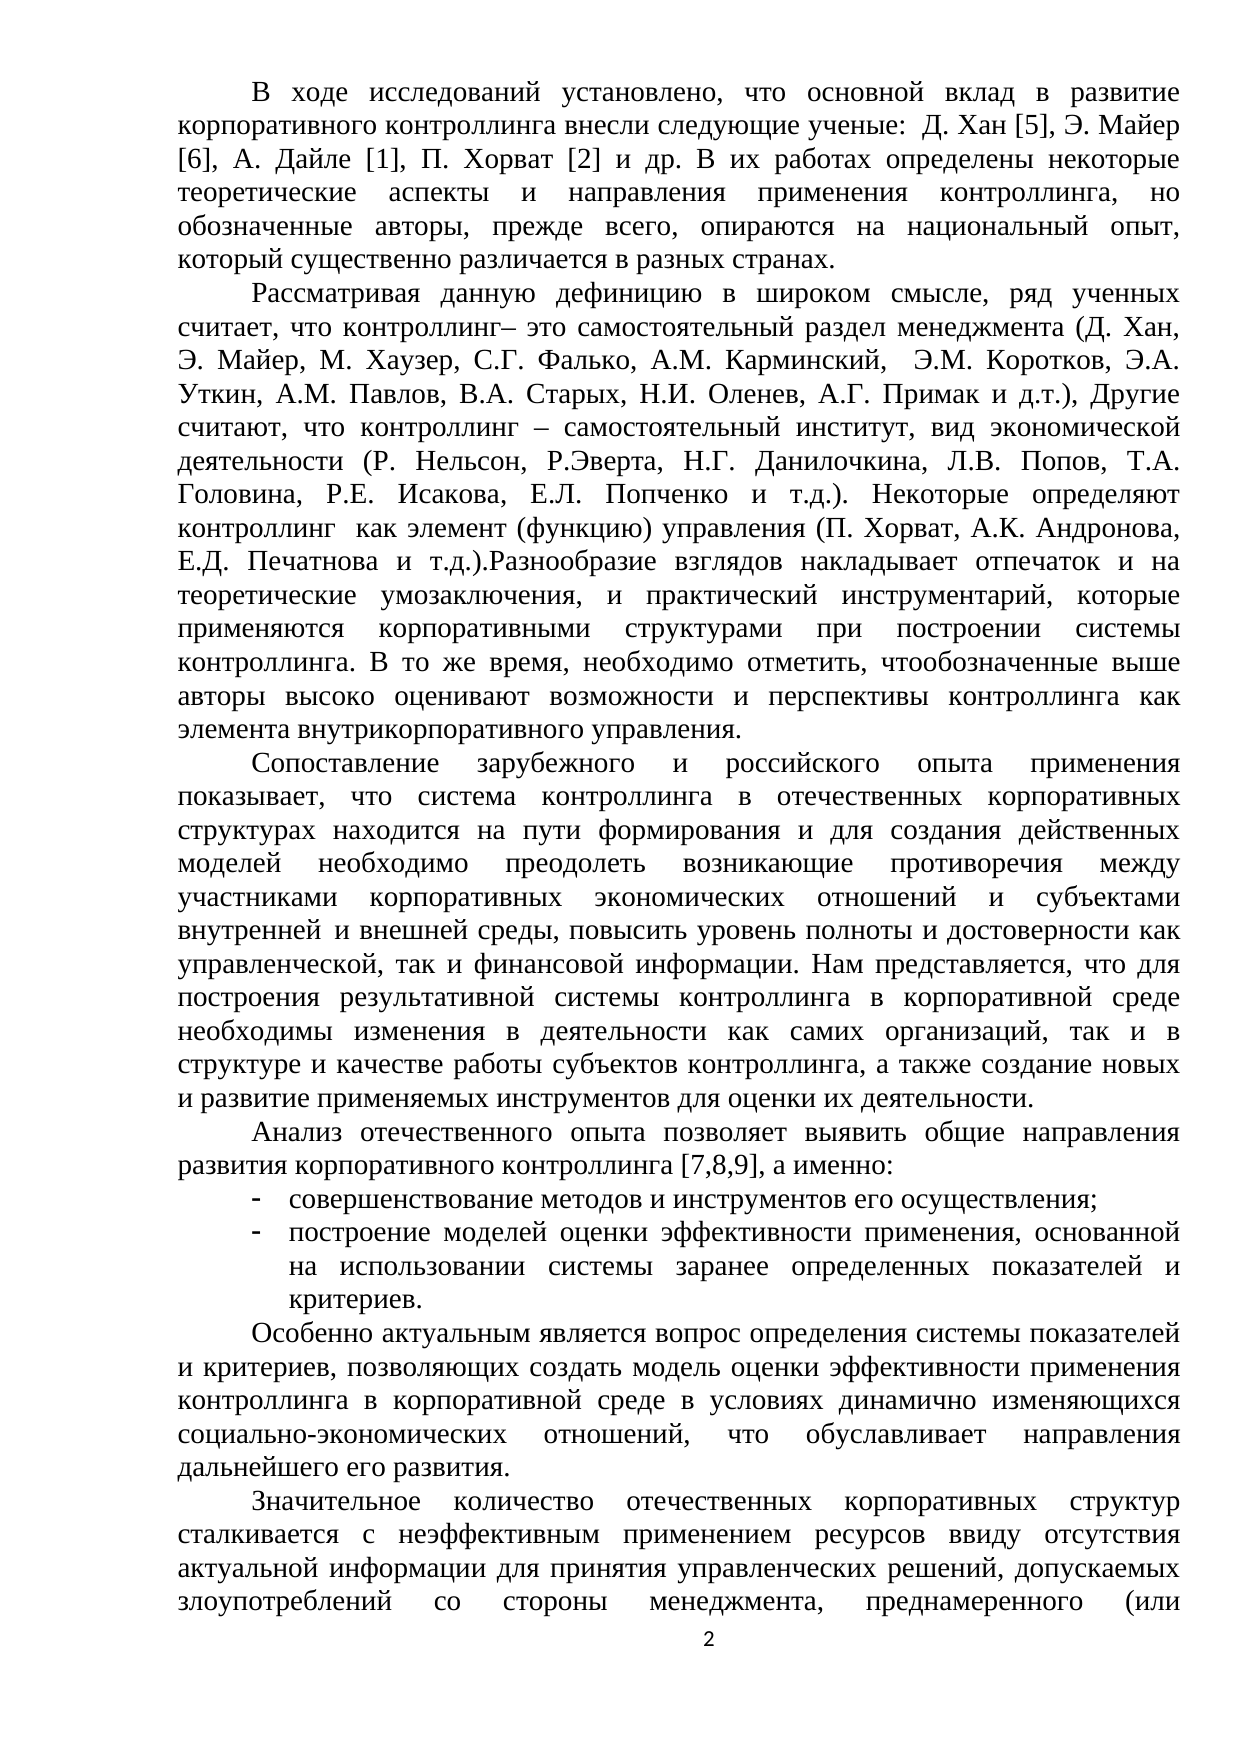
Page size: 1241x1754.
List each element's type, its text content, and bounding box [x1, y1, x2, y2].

text Сопоставление зарубежного и российского опыта применения показывает, что система контроллинга в отечественных корпоративных структурах находится на пути формирования и для создания действенных моделей необходимо преодолеть возникающие противоречия между участниками корпоративных экономических отношений и субъектами внутренней и внешней среды, повысить уровень полноты и достоверности как управленческой, так и финансовой информации. Нам представляется, что для построения результативной системы контроллинга в корпоративной среде необходимы изменения в деятельности как самих организаций, так и в структуре и качестве работы субъектов контроллинга, а также создание новых и развитие применяемых инструментов для оценки их деятельности. [177, 745, 1181, 1114]
list построение моделей оценки эффективности применения, основанной на использовании системы заранее определенных показателей и критериев. [251, 1214, 1181, 1315]
text Особенно актуальным является вопрос определения системы показателей и критериев, позволяющих создать модель оценки эффективности применения контроллинга в корпоративной среде в условиях динамично изменяющихся социально-экономических отношений, что обуславливает направления дальнейшего его развития. [177, 1315, 1181, 1483]
text Анализ отечественного опыта позволяет выявить общие направления развития корпоративного контроллинга [7,8,9], а именно: [177, 1114, 1181, 1181]
list совершенствование методов и инструментов его осуществления; [251, 1181, 1181, 1214]
text В ходе исследований установлено, что основной вклад в развитие корпоративного контроллинга внесли следующие ученые: Д. Хан [5], Э. Майер [6], А. Дайле [1], П. Хорват [2] и др. В их работах определены некоторые теоретические аспекты и направления применения контроллинга, но обозначенные авторы, прежде всего, опираются на национальный опыт, который существенно различается в разных странах. [177, 74, 1181, 275]
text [177, 1483, 1181, 1617]
text Рассматривая данную дефиницию в широком смысле, ряд ученных считает, что контроллинг– это самостоятельный раздел менеджмента (Д. Хан, Э. Майер, М. Хаузер, С.Г. Фалько, А.М. Карминский, Э.М. Коротков, Э.А. Уткин, А.М. Павлов, В.А. Старых, Н.И. Оленев, А.Г. Примак и д.т.), Другие считают, что контроллинг – самостоятельный институт, вид экономической деятельности (Р. Нельсон, Р.Эверта, Н.Г. Данилочкина, Л.В. Попов, Т.А. Головина, Р.Е. Исакова, Е.Л. Попченко и т.д.). Некоторые определяют контроллинг как элемент (функцию) управления (П. Хорват, А.К. Андронова, Е.Д. Печатнова и т.д.).Разнообразие взглядов накладывает отпечаток и на теоретические умозаключения, и практический инструментарий, которые применяются корпоративными структурами при построении системы контроллинга. В то же время, необходимо отметить, чтообозначенные выше авторы высоко оценивают возможности и перспективы контроллинга как элемента внутрикорпоративного управления. [177, 275, 1181, 745]
